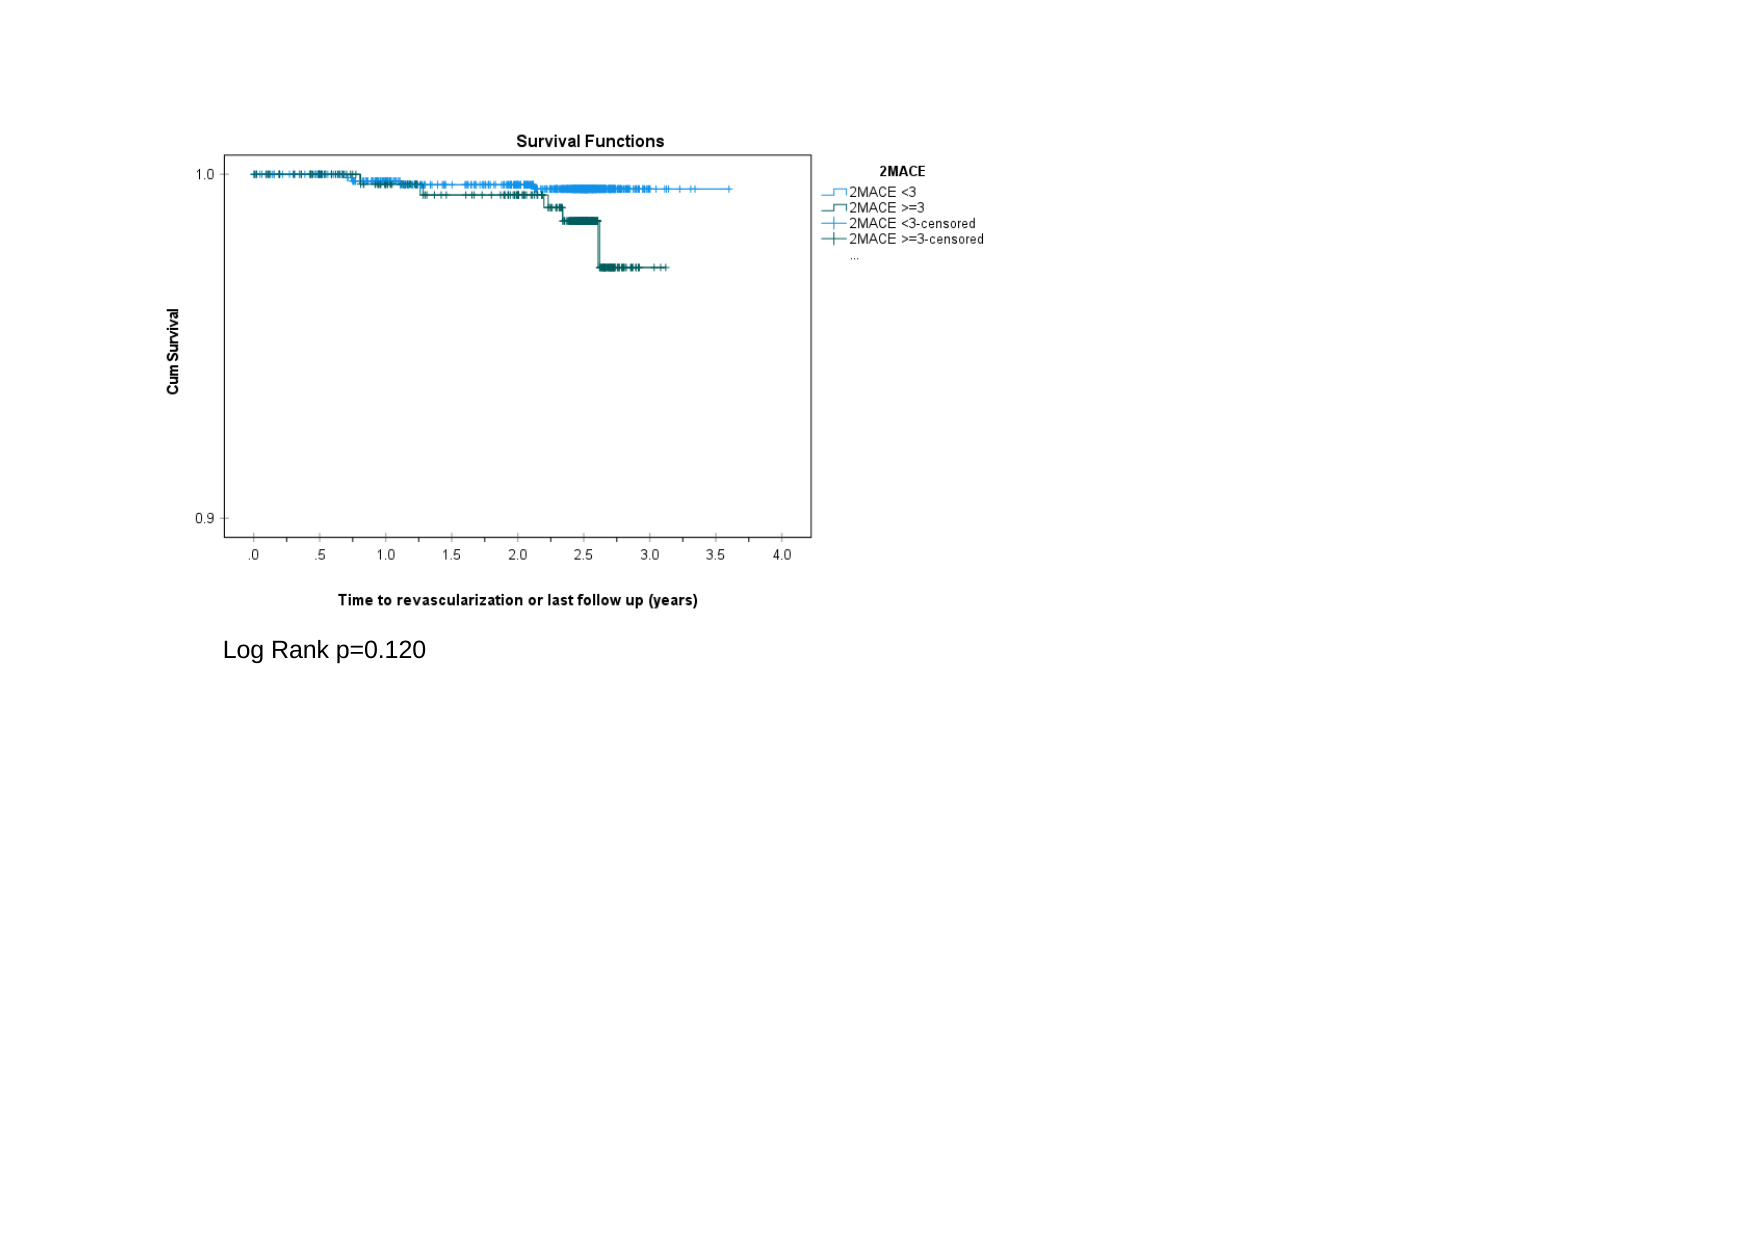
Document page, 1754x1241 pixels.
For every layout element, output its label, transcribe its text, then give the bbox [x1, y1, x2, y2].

subtitle Log Rank p=0.120 [223, 635, 1606, 663]
